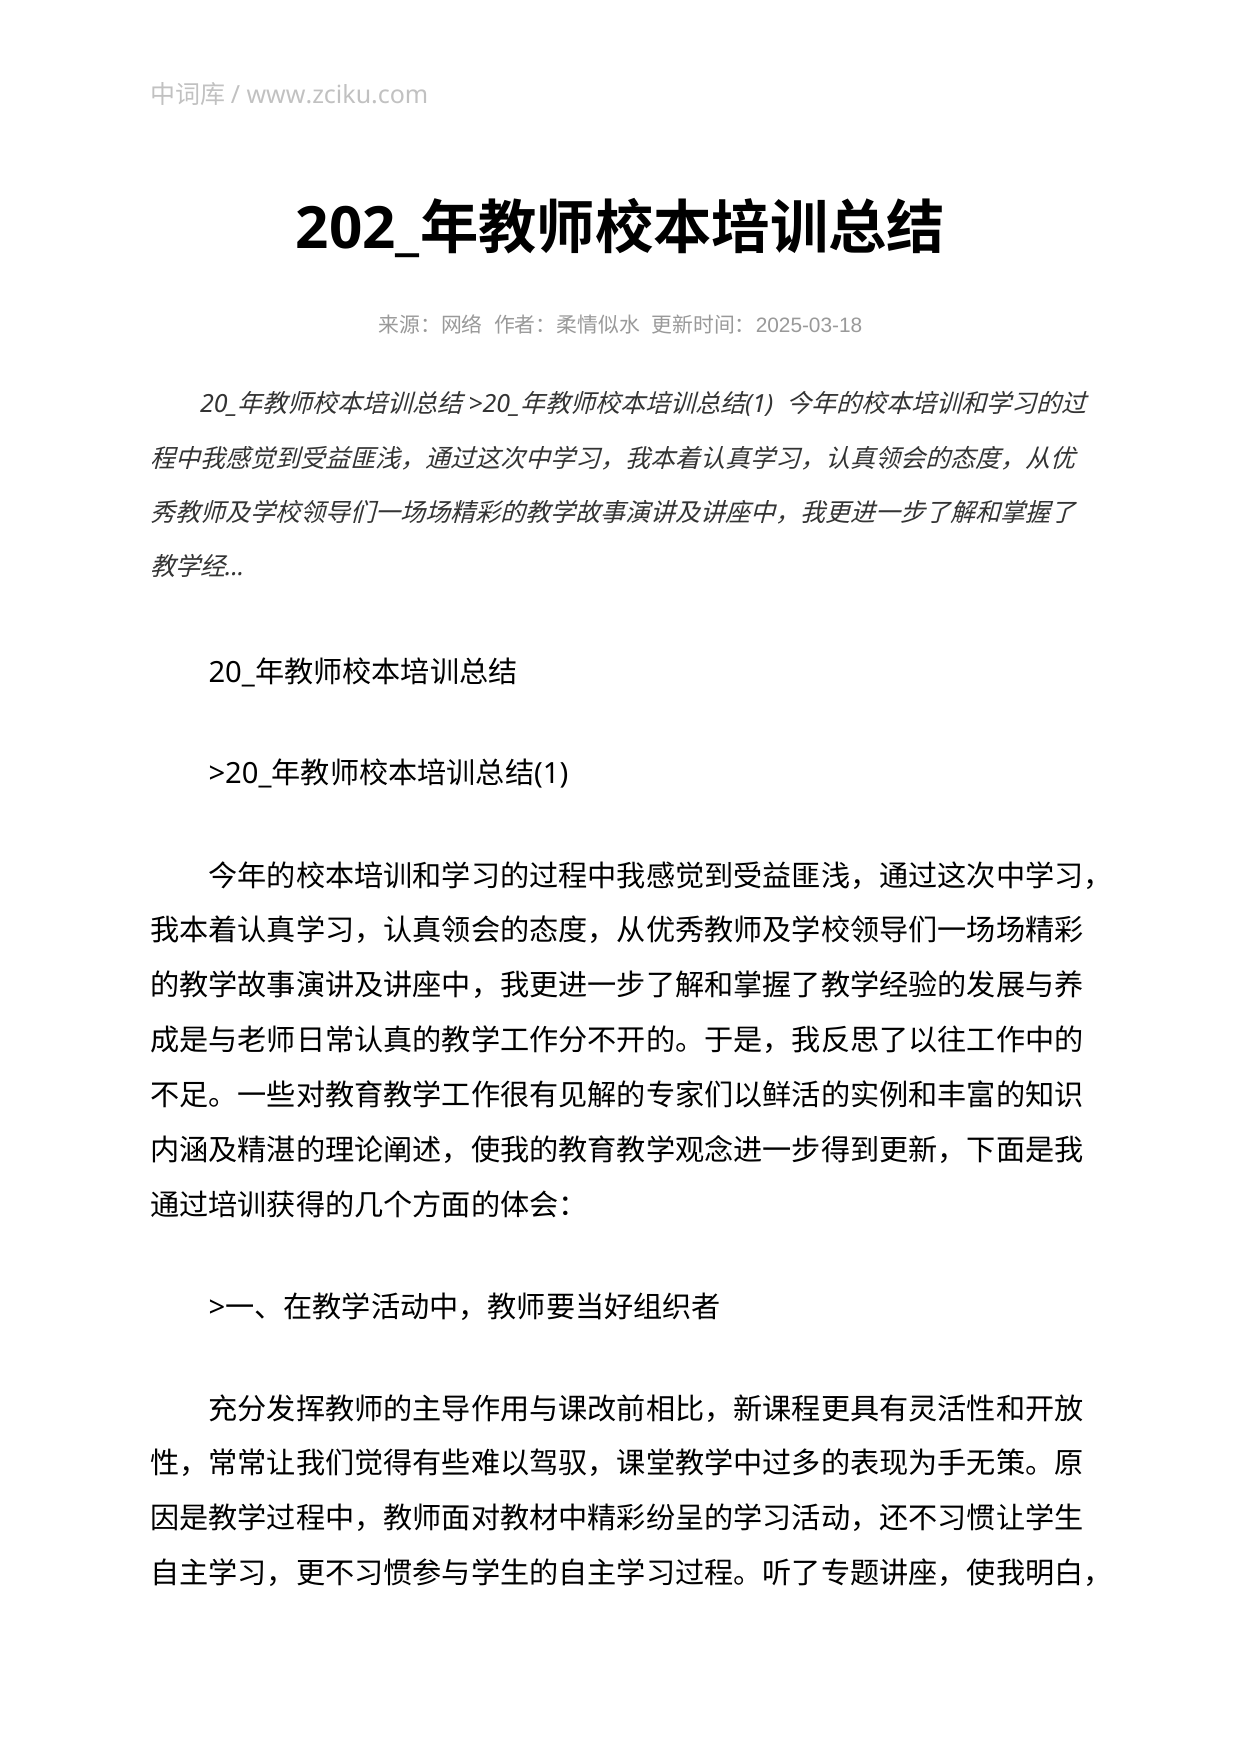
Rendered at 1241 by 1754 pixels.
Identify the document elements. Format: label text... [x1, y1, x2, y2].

text 20_年教师校本培训总结 >20_年教师校本培训总结(1) 今年的校本培训和学习的过程中我感觉到受益匪浅，通过这次中学习，我本着认真学习，认真领会的态度，从优秀教师及学校领导们一场场精彩的教学故事演讲及讲座中，我更进一步了解和掌握了教学经... [150, 384, 1090, 583]
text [150, 1385, 1090, 1592]
text 20_年教师校本培训总结 [150, 648, 1090, 691]
text 来源：网络 作者：柔情似水 更新时间：2025-03-18 [150, 313, 1090, 337]
text >20_年教师校本培训总结(1) [150, 750, 1090, 792]
subtitle 202_年教师校本培训总结 [150, 181, 1090, 266]
text 今年的校本培训和学习的过程中我感觉到受益匪浅，通过这次中学习，我本着认真学习，认真领会的态度，从优秀教师及学校领导们一场场精彩的教学故事演讲及讲座中，我更进一步了解和掌握了教学经验的发展与养成是与老师日常认真的教学工作分不开的。于是，我反思了以往工作中的不足。一些对教育教学工作很有见解的专家们以鲜活的实例和丰富的知识内涵及精湛的理论阐述，使我的教育教学观念进一步得到更新，下面是我通过培训获得的几个方面的体会： [150, 852, 1090, 1224]
text >一、在教学活动中，教师要当好组织者 [150, 1283, 1090, 1326]
